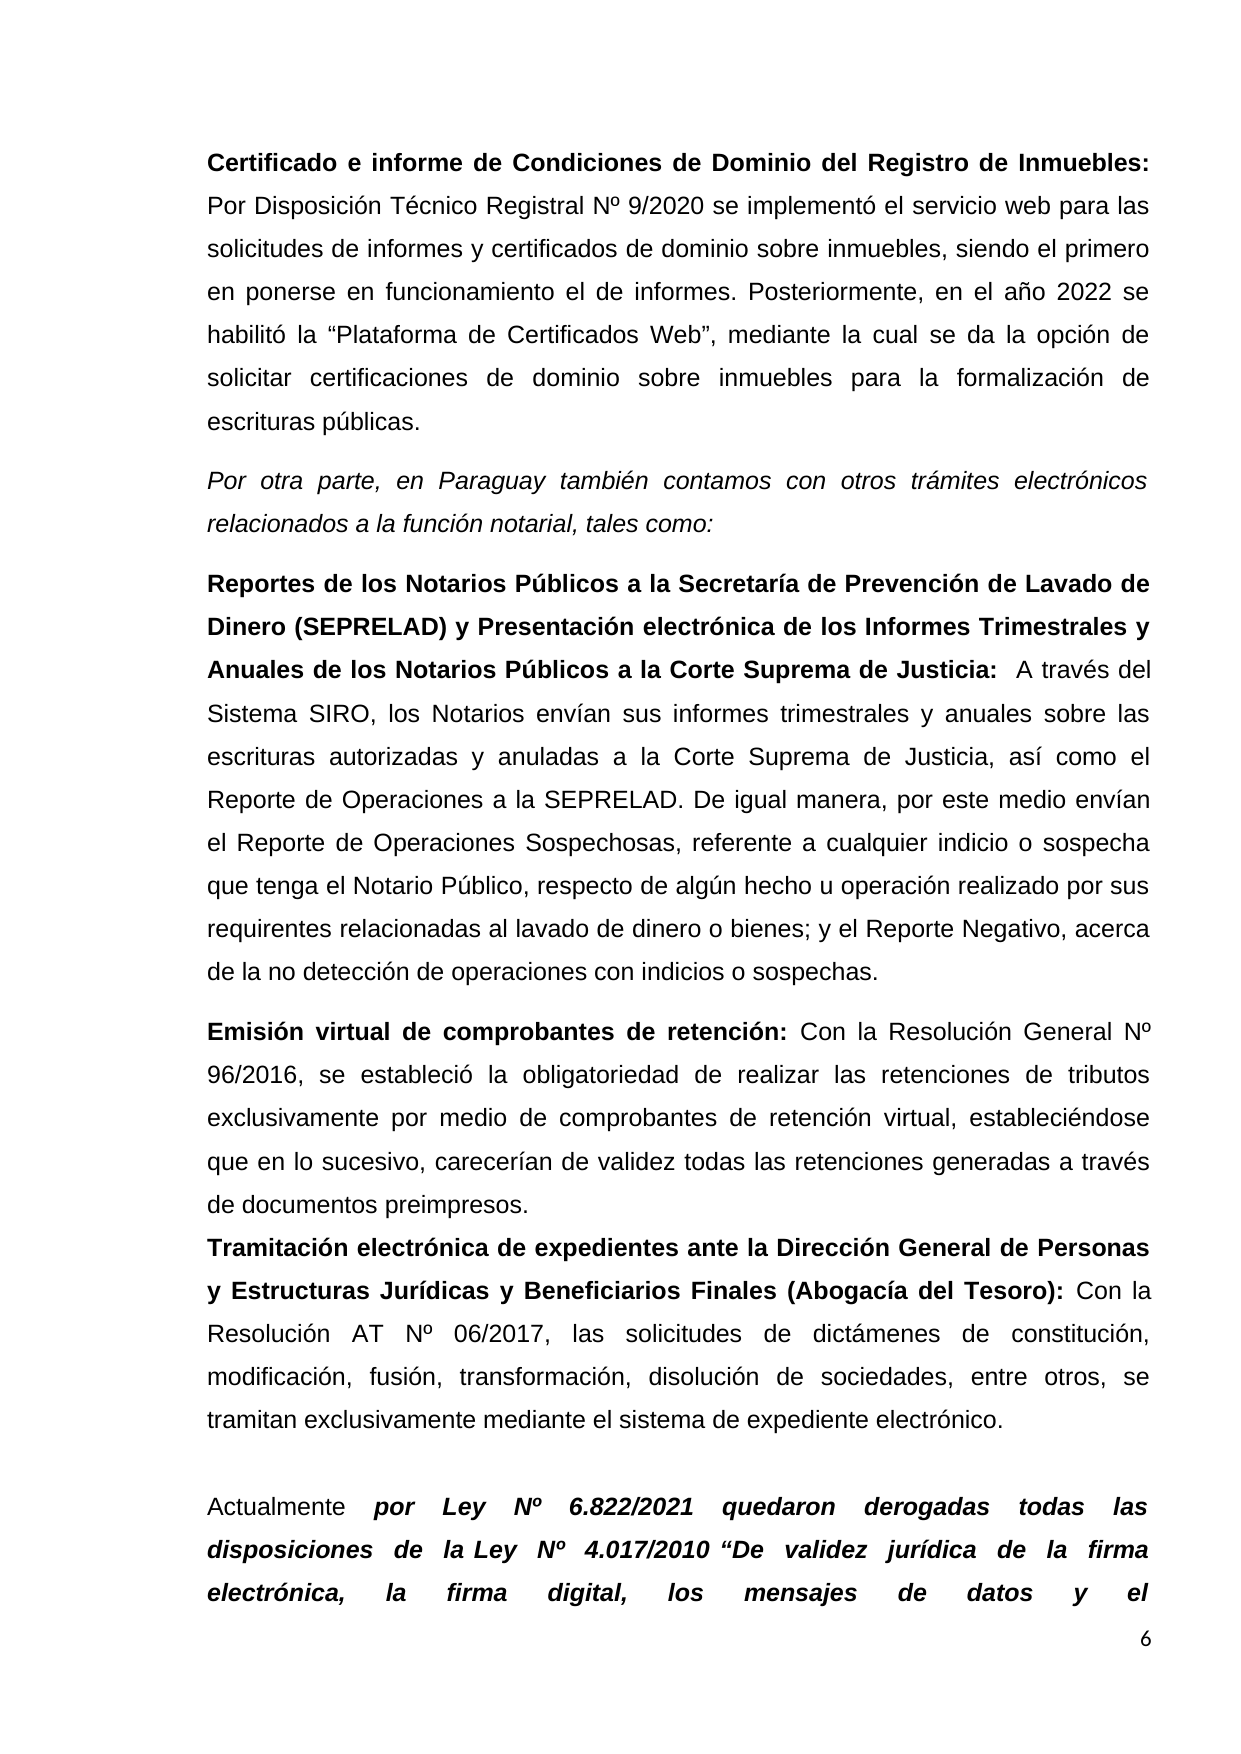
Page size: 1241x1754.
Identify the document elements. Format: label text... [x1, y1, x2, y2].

text Certificado e informe de Condiciones de Dominio del Registro de Inmuebles: Por Disposición Técnico Registral Nº 9/2020 se implementó el servicio web para las solicitudes de informes y certificados de dominio sobre inmuebles, siendo el primero en ponerse en funcionamiento el de informes. Posteriormente, en el año 2022 se habilitó la “Plataforma de Certificados Web”, mediante la cual se da la opción de solicitar certificaciones de dominio sobre inmuebles para la formalización de escrituras públicas. [207, 148, 1152, 435]
text Reportes de los Notarios Públicos a la Secretaría de Prevención de Lavado de Dinero (SEPRELAD) y Presentación electrónica de los Informes Trimestrales y Anuales de los Notarios Públicos a la Corte Suprema de Justicia: A través del Sistema SIRO, los Notarios envían sus informes trimestrales y anuales sobre las escrituras autorizadas y anuladas a la Corte Suprema de Justicia, así como el Reporte de Operaciones a la SEPRELAD. De igual manera, por este medio envían el Reporte de Operaciones Sospechosas, referente a cualquier indicio o sospecha que tenga el Notario Público, respecto de algún hecho u operación realizado por sus requirentes relacionadas al lavado de dinero o bienes; y el Reporte Negativo, acerca de la no detección de operaciones con indicios o sospechas. [207, 569, 1152, 986]
text Tramitación electrónica de expedientes ante la Dirección General de Personas y Estructuras Jurídicas y Beneficiarios Finales (Abogacía del Tesoro): Con la Resolución AT Nº 06/2017, las solicitudes de dictámenes de constitución, modificación, fusión, transformación, disolución de sociedades, entre otros, se tramitan exclusivamente mediante el sistema de expediente electrónico. [207, 1233, 1152, 1434]
text Por otra parte, en Paraguay también contamos con otros trámites electrónicos relacionados a la función notarial, tales como: [207, 466, 1152, 538]
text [207, 1491, 1152, 1606]
text Emisión virtual de comprobantes de retención: Con la Resolución General Nº 96/2016, se estableció la obligatoriedad de realizar las retenciones de tributos exclusivamente por medio de comprobantes de retención virtual, estableciéndose que en lo sucesivo, carecerían de validez todas las retenciones generadas a través de documentos preimpresos. [207, 1017, 1152, 1218]
